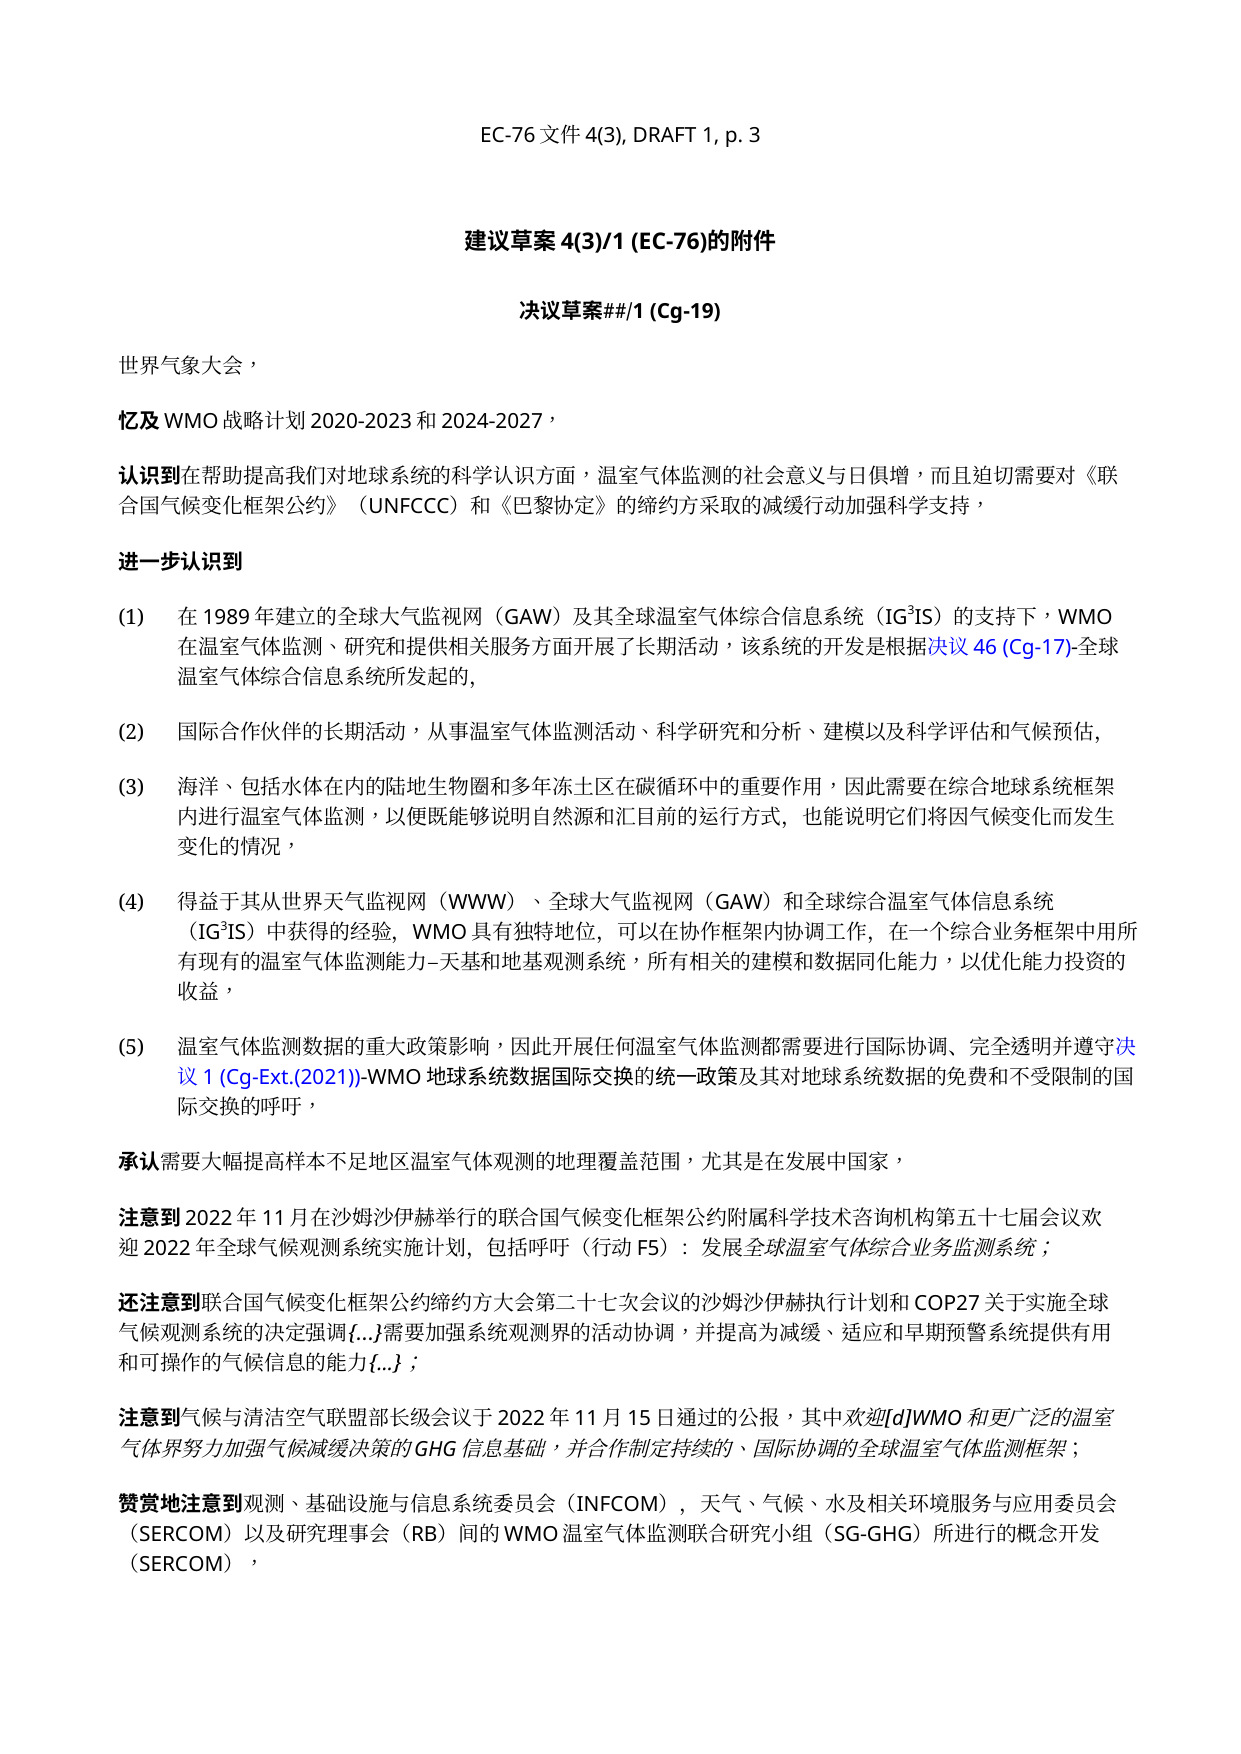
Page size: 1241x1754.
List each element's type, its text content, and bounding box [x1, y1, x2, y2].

list 海洋、包括水体在内的陆地生物圈和多年冻土区在碳循环中的重要作用，因此需要在综合地球系统框架内进行温室气体监测，以便既能够说明自然源和汇目前的运行方式，也能说明它们将因气候变化而发生变化的情况， [118, 770, 1122, 860]
text 赞赏地注意到观测、基础设施与信息系统委员会（INFCOM），天气、气候、水及相关环境服务与应用委员会（SERCOM）以及研究理事会（RB）间的WMO温室气体监测联合研究小组（SG-GHG）所进行的概念开发（SERCOM）， [118, 1487, 1122, 1578]
text 承认需要大幅提高样本不足地区温室气体观测的地理覆盖范围，尤其是在发展中国家， [118, 1146, 1122, 1176]
text 进一步认识到 [118, 545, 1122, 575]
list 国际合作伙伴的长期活动，从事温室气体监测活动、科学研究和分析、建模以及科学评估和气候预估， [118, 715, 1122, 745]
text 世界气象大会， [118, 349, 1122, 379]
text 还注意到联合国气候变化框架公约缔约方大会第二十七次会议的沙姆沙伊赫执行计划和COP27关于实施全球气候观测系统的决定强调{…}需要加强系统观测界的活动协调，并提高为减缓、适应和早期预警系统提供有用和可操作的气候信息的能力{...}； [118, 1286, 1122, 1377]
subtitle 建议草案4(3)/1 (EC-76)的附件 [118, 223, 1122, 257]
list 得益于其从世界天气监视网（WWW）、全球大气监视网（GAW）和全球综合温室气体信息系统（IG3IS）中获得的经验，WMO具有独特地位，可以在协作框架内协调工作，在一个综合业务框架中用所有现有的温室气体监测能力–天基和地基观测系统，所有相关的建模和数据同化能力，以优化能力投资的收益， [118, 885, 1140, 1005]
list 在1989年建立的全球大气监视网（GAW）及其全球温室气体综合信息系统（IG3IS）的支持下，WMO在温室气体监测、研究和提供相关服务方面开展了长期活动，该系统的开发是根据决议46 (Cg-17)-全球温室气体综合信息系统所发起的， [118, 600, 1122, 690]
text 忆及WMO战略计划2020-2023和2024-2027， [118, 404, 1122, 434]
text 认识到在帮助提高我们对地球系统的科学认识方面，温室气体监测的社会意义与日俱增，而且迫切需要对《联合国气候变化框架公约》（UNFCCC）和《巴黎协定》的缔约方采取的减缓行动加强科学支持， [118, 459, 1122, 520]
text 决议草案##/1 (Cg-19) [118, 294, 1122, 324]
list 温室气体监测数据的重大政策影响，因此开展任何温室气体监测都需要进行国际协调、完全透明并遵守决议1 (Cg-Ext.(2021))-WMO地球系统数据国际交换的统一政策及其对地球系统数据的免费和不受限制的国际交换的呼吁， [118, 1030, 1140, 1121]
text 注意到气候与清洁空气联盟部长级会议于2022年11月15日通过的公报，其中欢迎[d]WMO和更广泛的温室气体界努力加强气候减缓决策的GHG信息基础，并合作制定持续的、国际协调的全球温室气体监测框架； [118, 1402, 1122, 1462]
text 注意到2022年11月在沙姆沙伊赫举行的联合国气候变化框架公约附属科学技术咨询机构第五十七届会议欢迎2022年全球气候观测系统实施计划，包括呼吁（行动F5）：发展全球温室气体综合业务监测系统； [118, 1201, 1122, 1261]
